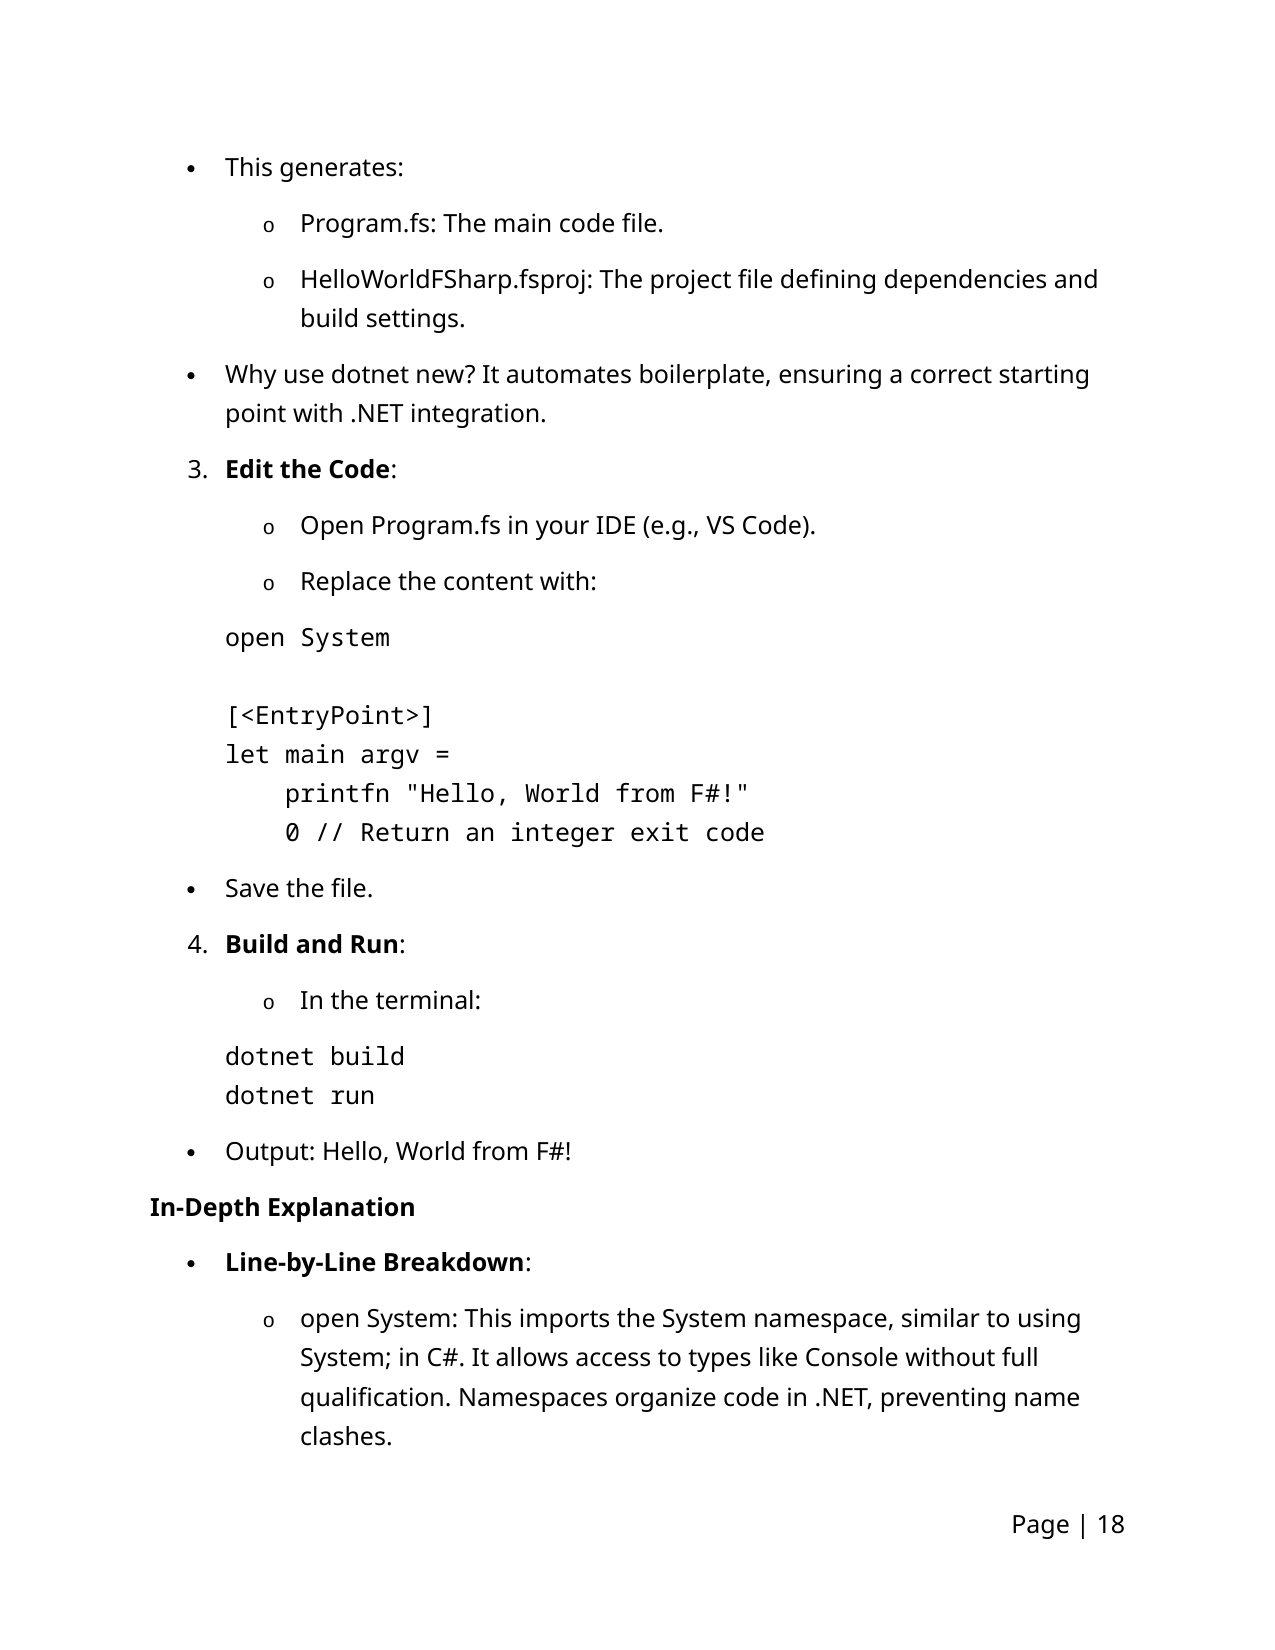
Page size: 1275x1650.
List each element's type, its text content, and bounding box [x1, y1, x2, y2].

text dotnet build [225, 1038, 1125, 1072]
list Build and Run: [187, 927, 1125, 961]
text [<EntryPoint>] [225, 697, 1125, 732]
text open System [225, 619, 1125, 653]
text dotnet run [225, 1077, 1125, 1112]
text 0 // Return an integer exit code [225, 815, 1125, 849]
text printfn "Hello, World from F#!" [225, 776, 1125, 810]
list Open Program.fs in your IDE (e.g., VS Code). [262, 507, 1125, 542]
text let main argv = [225, 737, 1125, 771]
list This generates: [187, 150, 1125, 184]
list In the terminal: [262, 982, 1125, 1017]
list Replace the content with: [262, 563, 1125, 597]
list Edit the Code: [187, 452, 1125, 486]
list HelloWorldFSharp.fsproj: The project file defining dependencies and build settings. [262, 262, 1125, 335]
list open System: This imports the System namespace, similar to using System; in C#. It allows access to types like Console without full qualification. Namespaces organize code in .NET, preventing name clashes. [262, 1301, 1125, 1452]
text In-Depth Explanation [150, 1189, 1125, 1223]
list Why use dotnet new? It automates boilerplate, ensuring a correct starting point with .NET integration. [187, 357, 1125, 430]
list Save the file. [187, 871, 1125, 905]
list Program.fs: The main code file. [262, 206, 1125, 240]
list Output: Hello, World from F#! [187, 1133, 1125, 1167]
list Line-by-Line Breakdown: [187, 1245, 1125, 1279]
